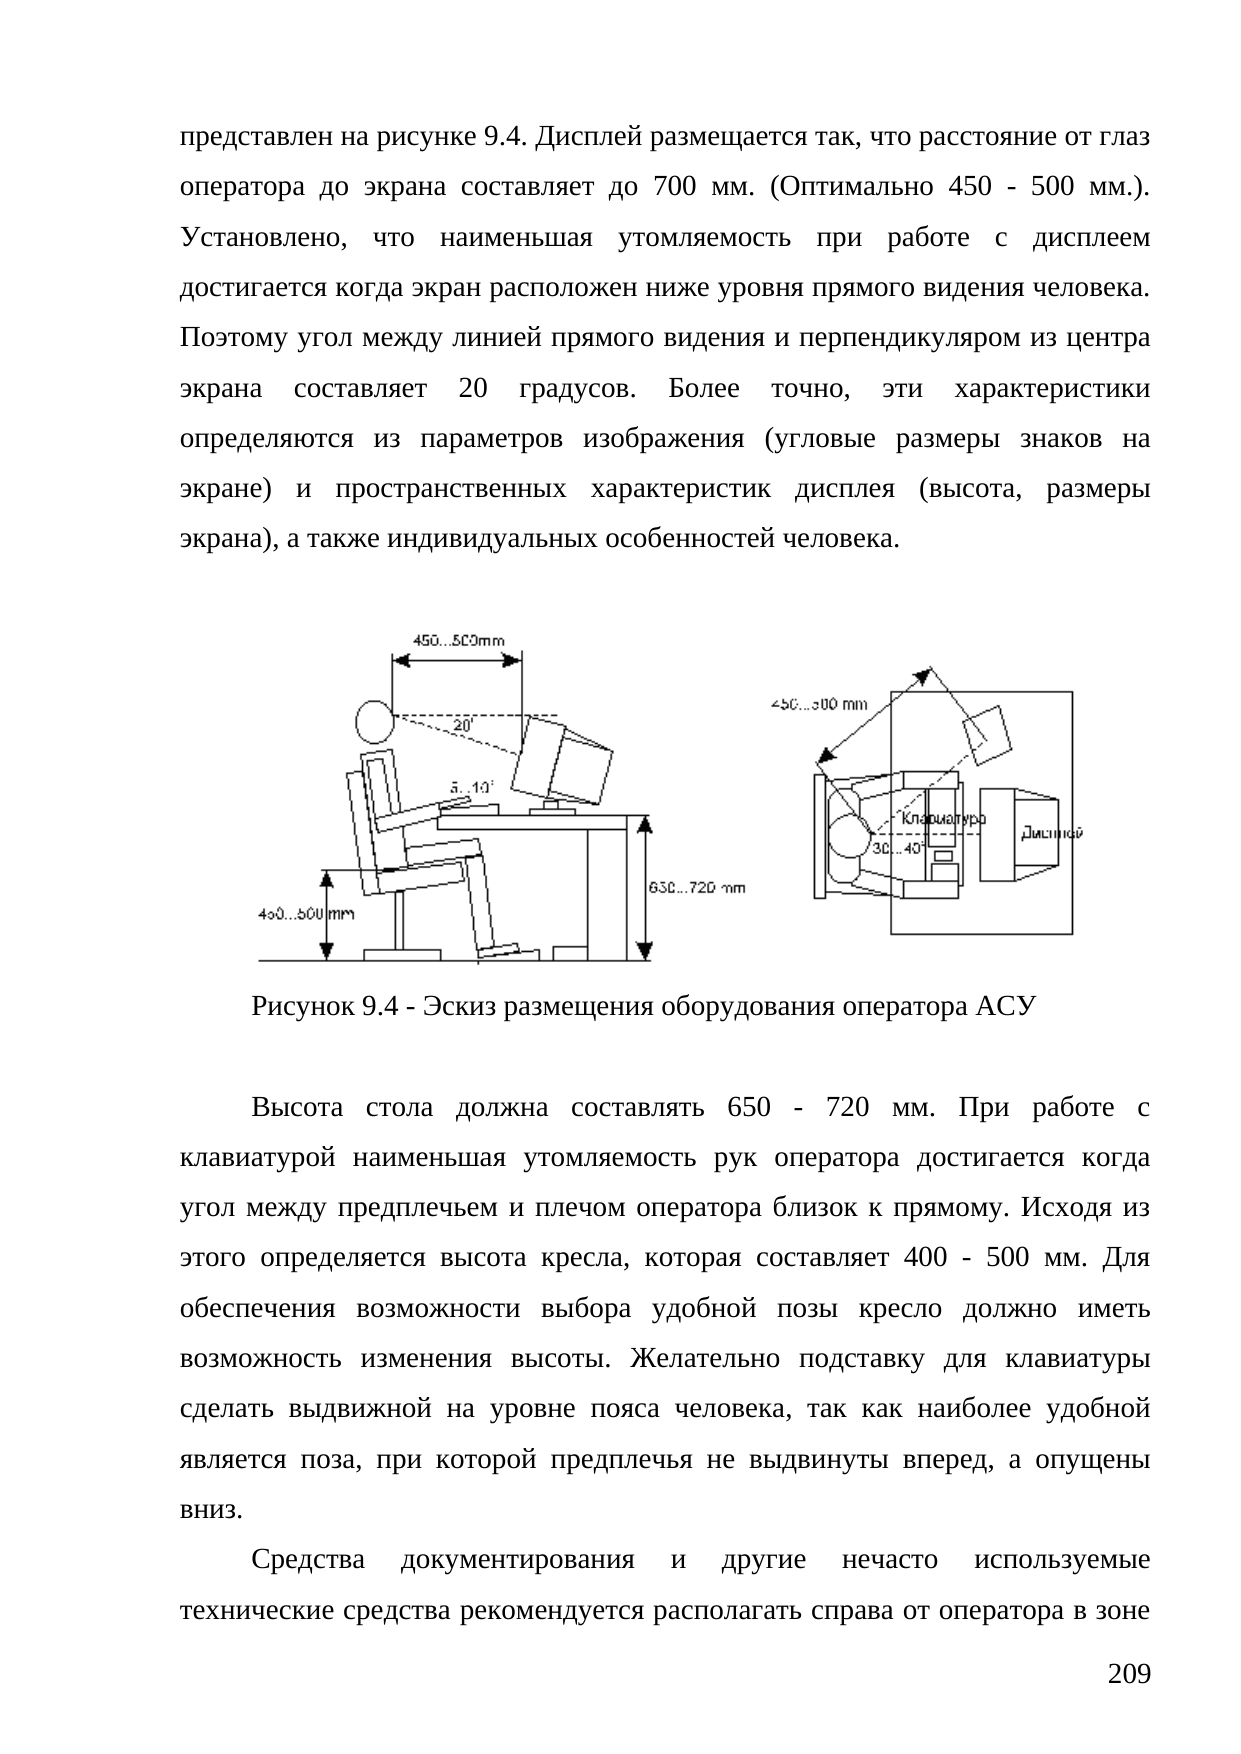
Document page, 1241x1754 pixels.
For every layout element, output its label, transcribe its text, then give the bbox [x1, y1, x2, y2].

text Высота стола должна составлять 650 - 720 мм. При работе с клавиатурой наименьшая утомляемость рук оператора достигается когда угол между предплечьем и плечом оператора близок к прямому. Исходя из этого определяется высота кресла, которая составляет 400 - 500 мм. Для обеспечения возможности выбора удобной позы кресло должно иметь возможность изменения высоты. Желательно подставку для клавиатуры сделать выдвижной на уровне пояса человека, так как наиболее удобной является поза, при которой предплечья не выдвинуты вперед, а опущены вниз. [179, 1089, 1151, 1525]
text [179, 118, 1151, 554]
picture [251, 621, 1097, 976]
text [179, 1541, 1151, 1625]
text Рисунок 9.4 - Эскиз размещения оборудования оператора АСУ [179, 988, 1151, 1022]
